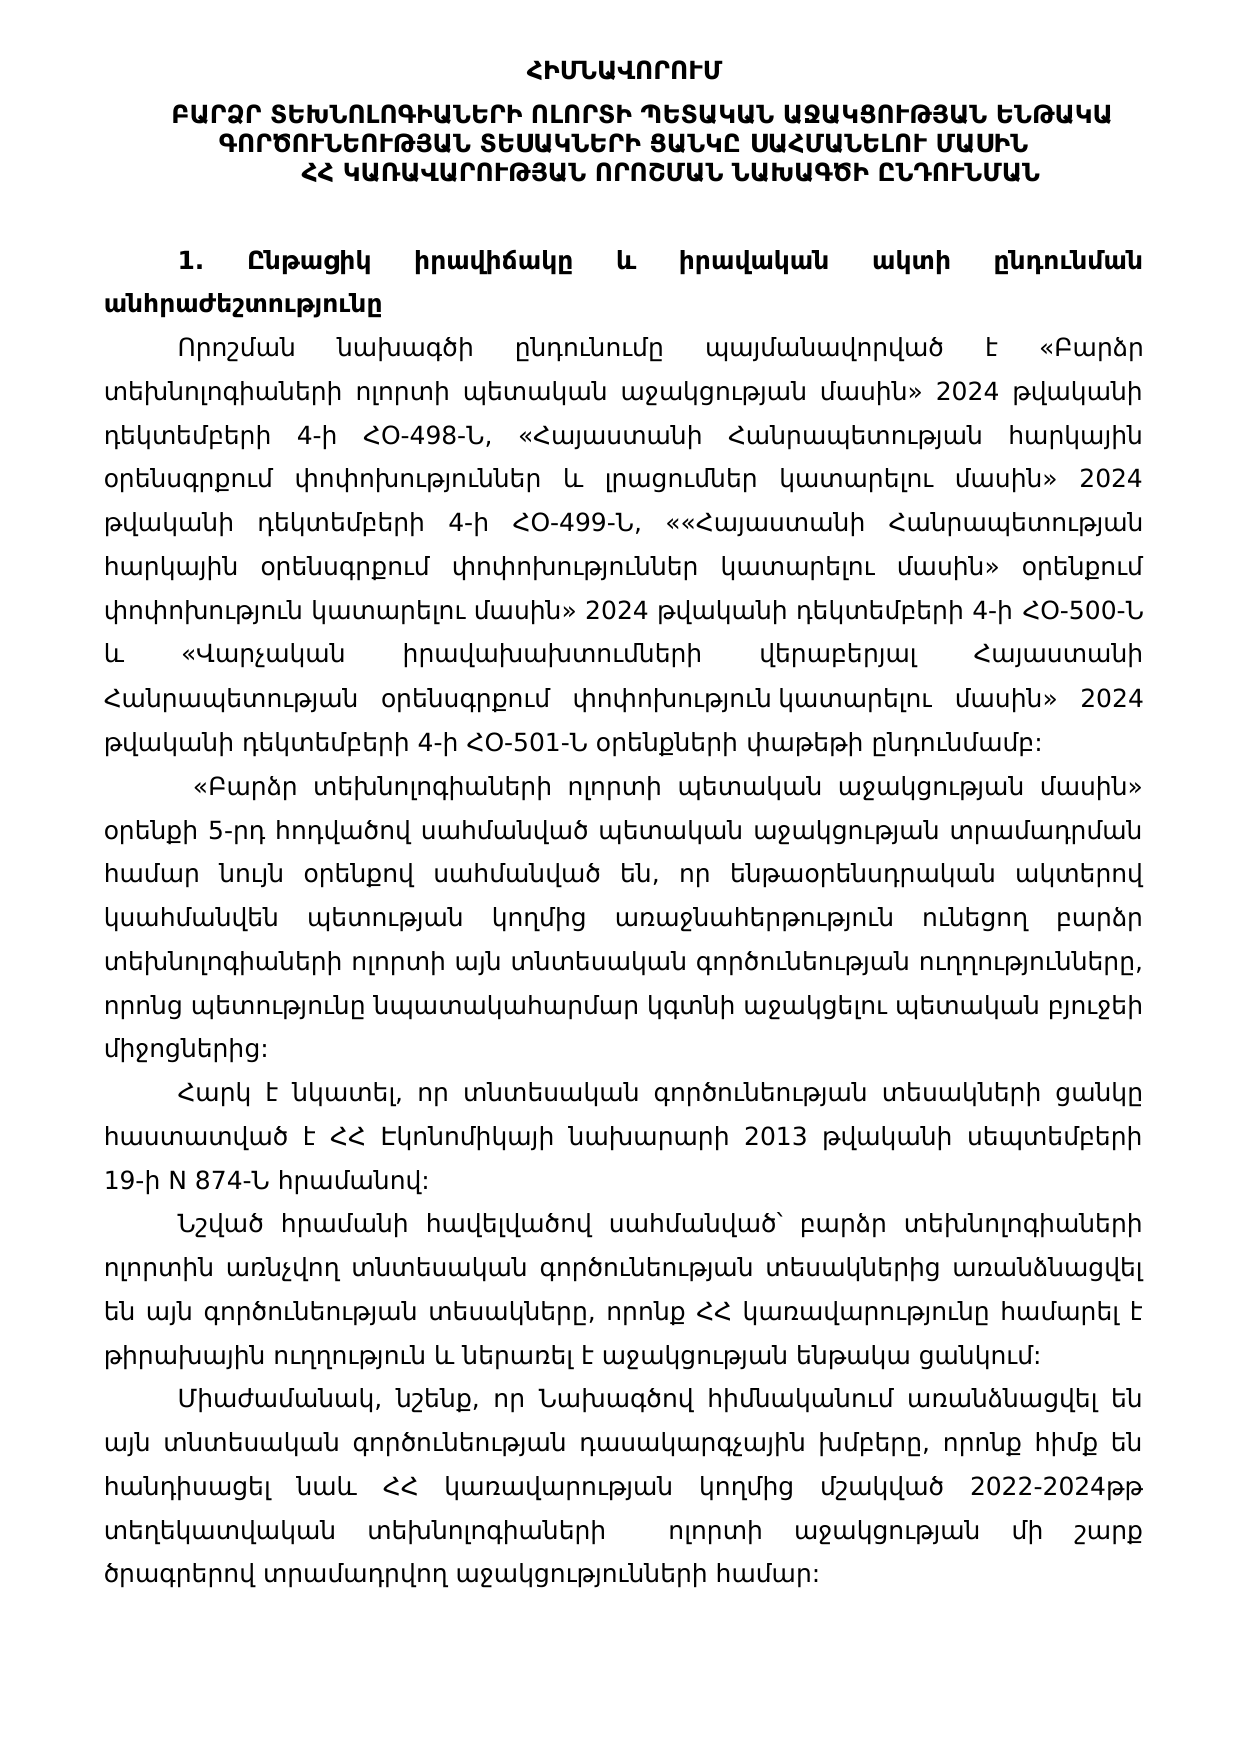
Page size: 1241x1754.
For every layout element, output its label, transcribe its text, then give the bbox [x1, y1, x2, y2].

text Նշված հրամանի հավելվածով սահմանված՝ բարձր տեխնոլոգիաների ոլորտին առնչվող տնտեսական գործունեության տեսակներից առանձնացվել են այն գործունեության տեսակները, որոնք ՀՀ կառավարությունը համարել է թիրախային ուղղություն և ներառել է աջակցության ենթակա ցանկում: [103, 1210, 1144, 1370]
text Հարկ է նկատել, որ տնտեսական գործունեության տեսակների ցանկը հաստատված է ՀՀ Էկոնոմիկայի նախարարի 2013 թվականի սեպտեմբերի 19-ի N 874-Ն հրամանով: [103, 1078, 1144, 1195]
text Որոշման նախագծի ընդունումը պայմանավորված է «Բարձր տեխնոլոգիաների ոլորտի պետական աջակցության մասին» 2024 թվականի դեկտեմբերի 4-ի ՀՕ-498-Ն, «Հայաստանի Հանրապետության հարկային օրենսգրքում փոփոխություններ և լրացումներ կատարելու մասին» 2024 թվականի դեկտեմբերի 4-ի ՀՕ-499-Ն, ««Հայաստանի Հանրապետության հարկային օրենսգրքում փոփոխություններ կատարելու մասին» օրենքում փոփոխություն կատարելու մասին» 2024 թվականի դեկտեմբերի 4-ի ՀՕ-500-Ն և «Վարչական իրավախախտումների վերաբերյալ Հայաստանի Հանրապետության օրենսգրքում փոփոխություն կատարելու մասին» 2024 թվականի դեկտեմբերի 4-ի ՀՕ-501-Ն օրենքների փաթեթի ընդունմամբ: [103, 333, 1144, 758]
text ՀՀ ԿԱՌԱՎԱՐՈՒԹՅԱՆ ՈՐՈՇՄԱՆ ՆԱԽԱԳԾԻ ԸՆԴՈՒՆՄԱՆ [103, 158, 1144, 187]
text ԲԱՐՁՐ ՏԵԽՆՈԼՈԳԻԱՆԵՐԻ ՈԼՈՐՏԻ ՊԵՏԱԿԱՆ ԱՋԱԿՑՈՒԹՅԱՆ ԵՆԹԱԿԱ ԳՈՐԾՈՒՆԵՈՒԹՅԱՆ ՏԵՍԱԿՆԵՐԻ ՑԱՆԿԸ ՍԱՀՄԱՆԵԼՈՒ ՄԱՍԻՆ [103, 100, 219, 158]
text «Բարձր տեխնոլոգիաների ոլորտի պետական աջակցության մասին» օրենքի 5-րդ հոդվածով սահմանված պետական աջակցության տրամադրման համար նույն օրենքով սահմանված են, որ ենթաօրենսդրական ակտերով կսահմանվեն պետության կողմից առաջնահերթություն ունեցող բարձր տեխնոլոգիաների ոլորտի այն տնտեսական գործունեության ուղղությունները, որոնց պետությունը նպատակահարմար կգտնի աջակցելու պետական բյուջեի միջոցներից: [103, 772, 1144, 1064]
text ԲԱՐՁՐ ՏԵԽՆՈԼՈԳԻԱՆԵՐԻ ՈԼՈՐՏԻ ՊԵՏԱԿԱՆ ԱՋԱԿՑՈՒԹՅԱՆ ԵՆԹԱԿԱ ԳՈՐԾՈՒՆԵՈՒԹՅԱՆ ՏԵՍԱԿՆԵՐԻ ՑԱՆԿԸ ՍԱՀՄԱՆԵԼՈՒ ՄԱՍԻՆ [1029, 100, 1144, 158]
text Միաժամանակ, նշենք, որ Նախագծով հիմնականում առանձնացվել են այն տնտեսական գործունեության դասակարգչային խմբերը, որոնք հիմք են հանդիսացել նաև ՀՀ կառավարության կողմից մշակված 2022-2024թթ տեղեկատվական տեխնոլոգիաների ոլորտի աջակցության մի շարք ծրագրերով տրամադրվող աջակցությունների համար: [103, 1385, 1144, 1589]
text 1. Ընթացիկ իրավիճակը և իրավական ակտի ընդունման անհրաժեշտությունը [103, 246, 1144, 319]
text ՀԻՄՆԱՎՈՐՈՒՄ [103, 56, 1145, 85]
